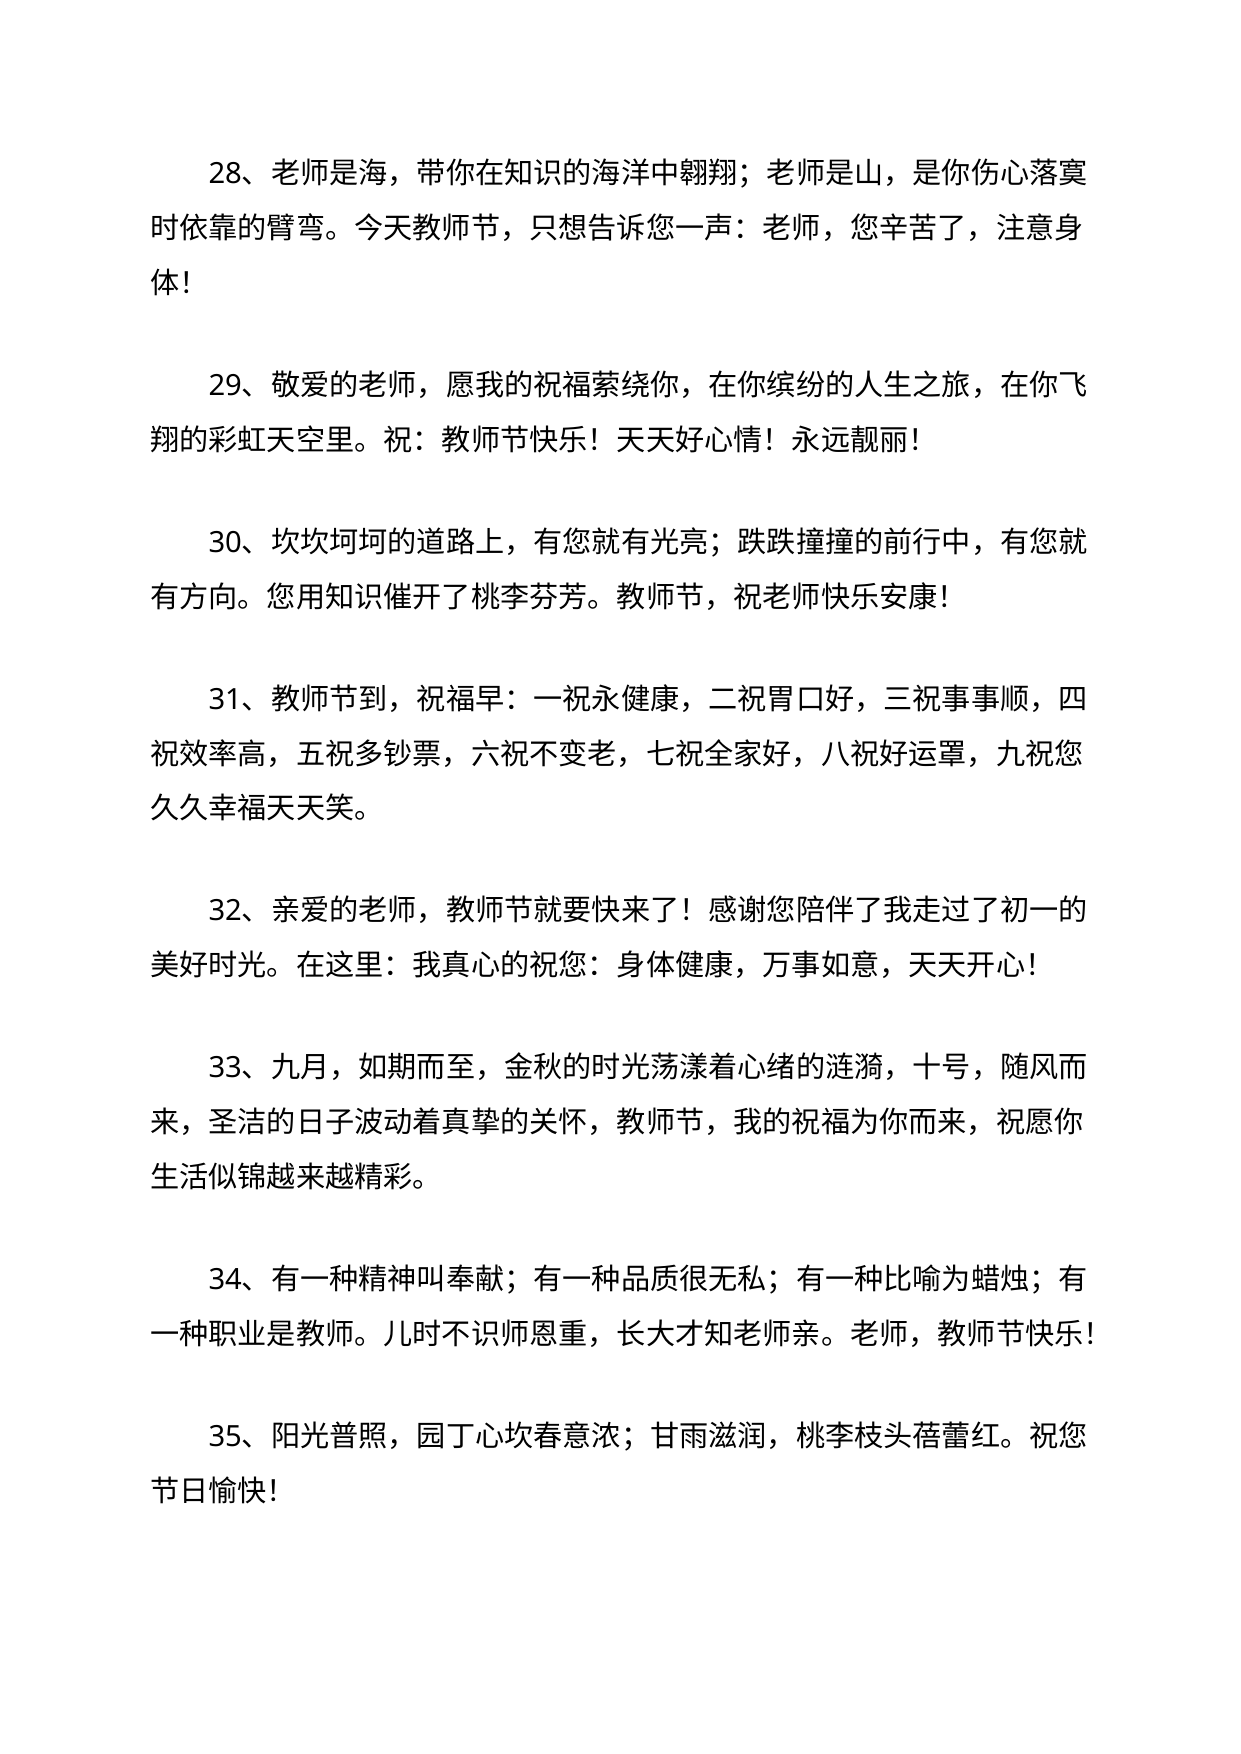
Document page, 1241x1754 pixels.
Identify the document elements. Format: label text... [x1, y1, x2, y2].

text 31、教师节到，祝福早：一祝永健康，二祝胃口好，三祝事事顺，四祝效率高，五祝多钞票，六祝不变老，七祝全家好，八祝好运罩，九祝您久久幸福天天笑。 [150, 675, 1090, 827]
text 32、亲爱的老师，教师节就要快来了！感谢您陪伴了我走过了初一的美好时光。在这里：我真心的祝您：身体健康，万事如意，天天开心！ [150, 887, 1090, 984]
text 33、九月，如期而至，金秋的时光荡漾着心绪的涟漪，十号，随风而来，圣洁的日子波动着真挚的关怀，教师节，我的祝福为你而来，祝愿你生活似锦越来越精彩。 [150, 1044, 1090, 1196]
text 29、敬爱的老师，愿我的祝福萦绕你，在你缤纷的人生之旅，在你飞翔的彩虹天空里。祝：教师节快乐！天天好心情！永远靓丽！ [150, 362, 1090, 459]
text 30、坎坎坷坷的道路上，有您就有光亮；跌跌撞撞的前行中，有您就有方向。您用知识催开了桃李芬芳。教师节，祝老师快乐安康！ [150, 518, 1090, 616]
text 28、老师是海，带你在知识的海洋中翱翔；老师是山，是你伤心落寞时依靠的臂弯。今天教师节，只想告诉您一声：老师，您辛苦了，注意身体！ [150, 150, 1090, 302]
text 35、阳光普照，园丁心坎春意浓；甘雨滋润，桃李枝头蓓蕾红。祝您节日愉快！ [150, 1412, 1090, 1509]
text 34、有一种精神叫奉献；有一种品质很无私；有一种比喻为蜡烛；有一种职业是教师。儿时不识师恩重，长大才知老师亲。老师，教师节快乐！ [150, 1255, 1090, 1353]
